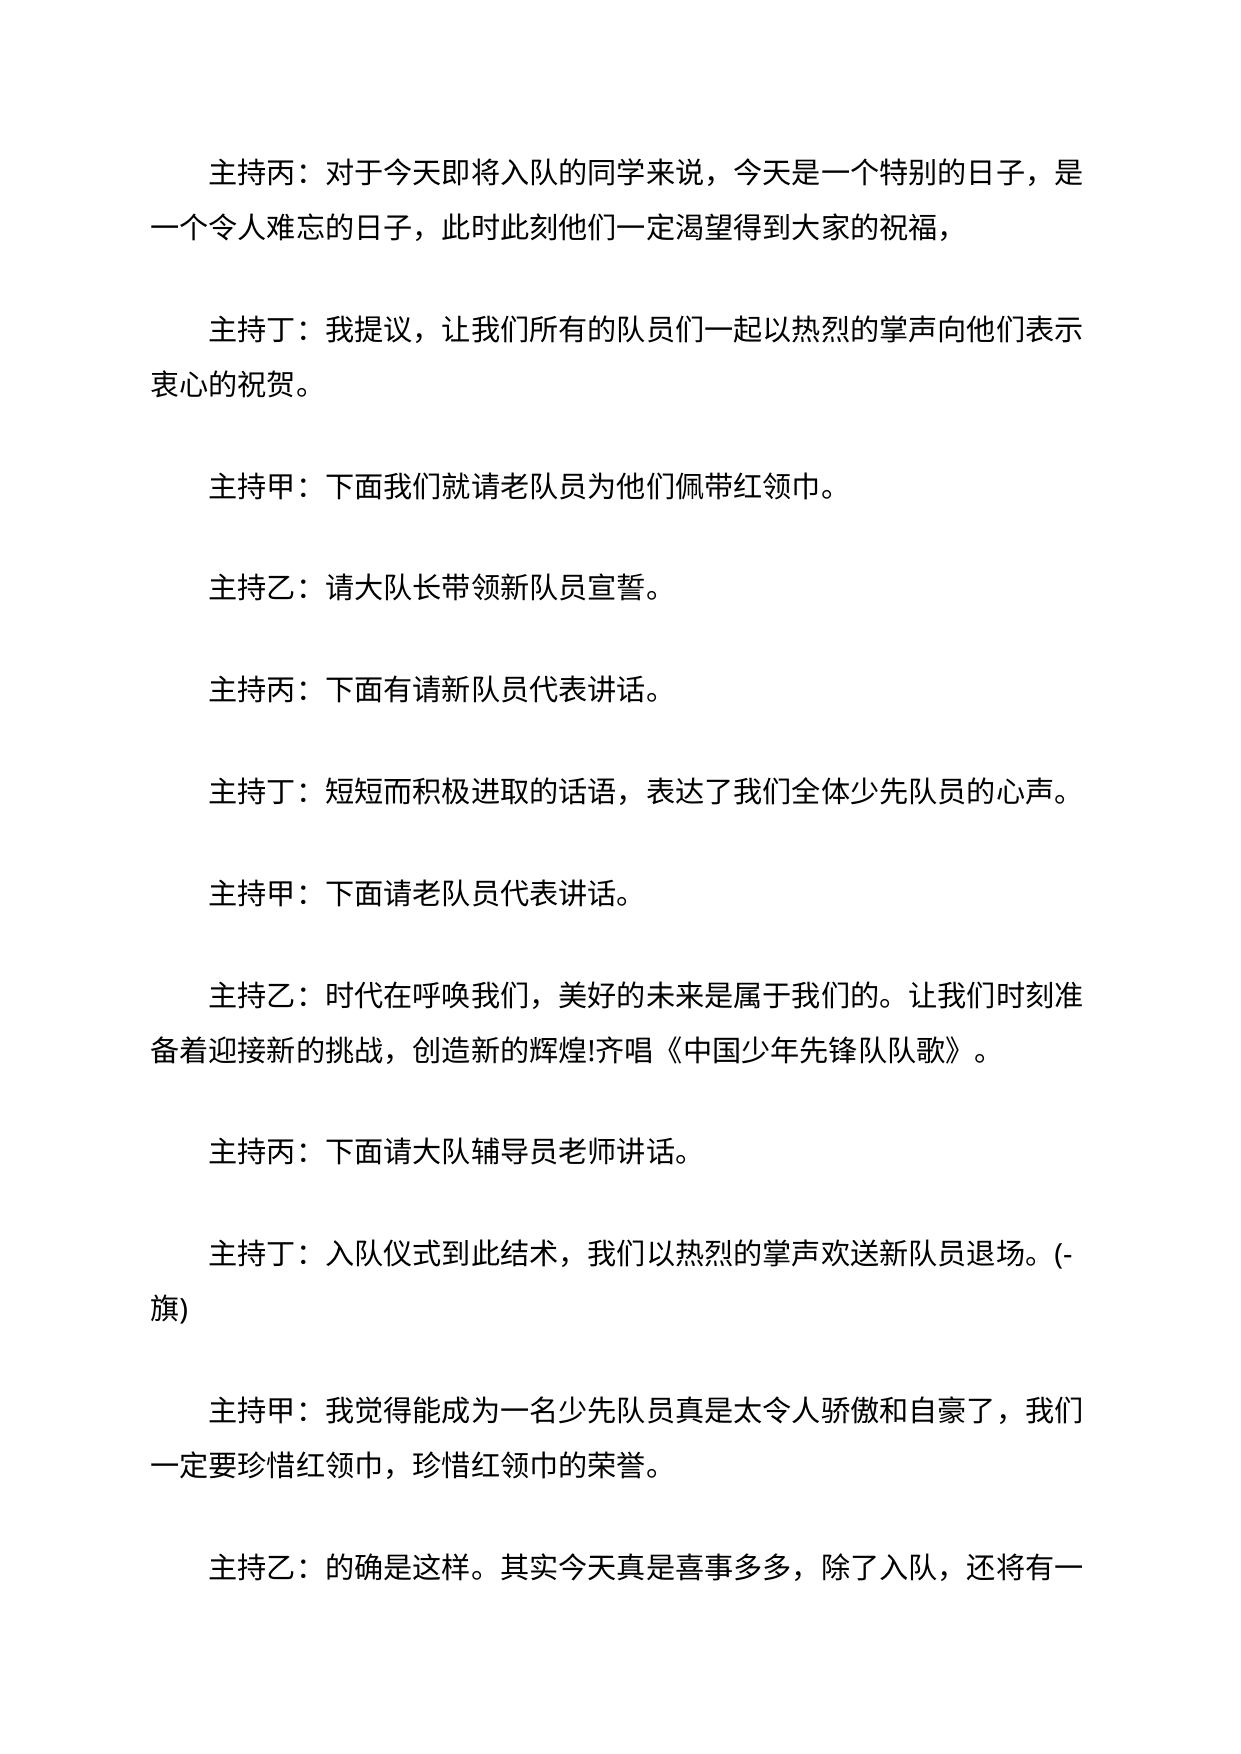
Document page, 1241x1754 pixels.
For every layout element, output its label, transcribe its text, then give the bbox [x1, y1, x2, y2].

text 主持丙：下面有请新队员代表讲话。 [150, 667, 1090, 709]
text 主持丙：对于今天即将入队的同学来说，今天是一个特别的日子，是一个令人难忘的日子，此时此刻他们一定渴望得到大家的祝福， [150, 150, 1090, 247]
text 主持乙：时代在呼唤我们，美好的未来是属于我们的。让我们时刻准备着迎接新的挑战，创造新的辉煌!齐唱《中国少年先锋队队歌》。 [150, 972, 1090, 1069]
text 主持乙：请大队长带领新队员宣誓。 [150, 565, 1090, 607]
text 主持丙：下面请大队辅导员老师讲话。 [150, 1129, 1090, 1171]
text 主持甲：下面请老队员代表讲话。 [150, 870, 1090, 913]
text 主持甲：我觉得能成为一名少先队员真是太令人骄傲和自豪了，我们一定要珍惜红领巾，珍惜红领巾的荣誉。 [150, 1388, 1090, 1485]
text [150, 1544, 1090, 1587]
text 主持丁：短短而积极进取的话语，表达了我们全体少先队员的心声。 [150, 769, 1090, 811]
text 主持丁：入队仪式到此结术，我们以热烈的掌声欢送新队员退场。(-旗) [150, 1231, 1090, 1328]
text 主持丁：我提议，让我们所有的队员们一起以热烈的掌声向他们表示衷心的祝贺。 [150, 307, 1090, 404]
text 主持甲：下面我们就请老队员为他们佩带红领巾。 [150, 463, 1090, 506]
